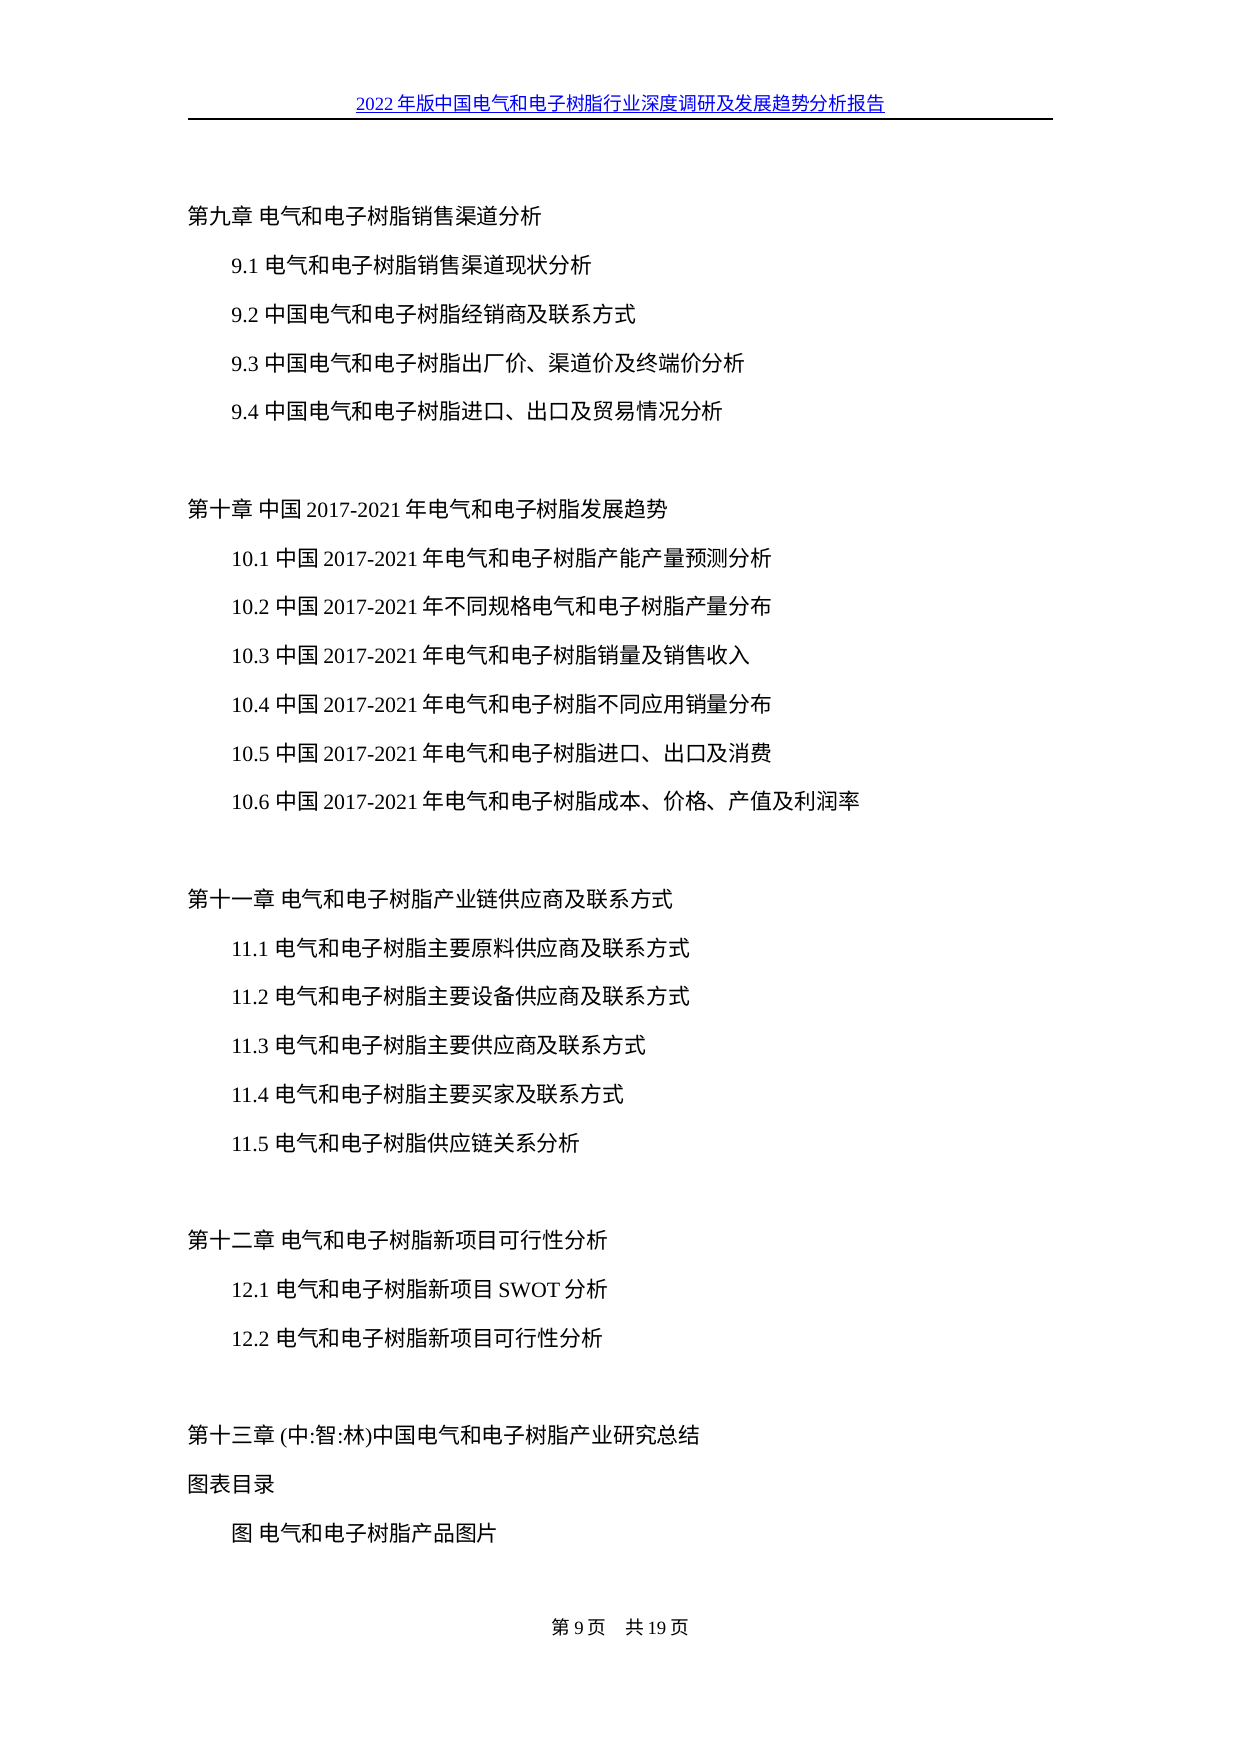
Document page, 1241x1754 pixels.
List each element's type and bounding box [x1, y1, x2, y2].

text [187, 150, 1053, 1548]
